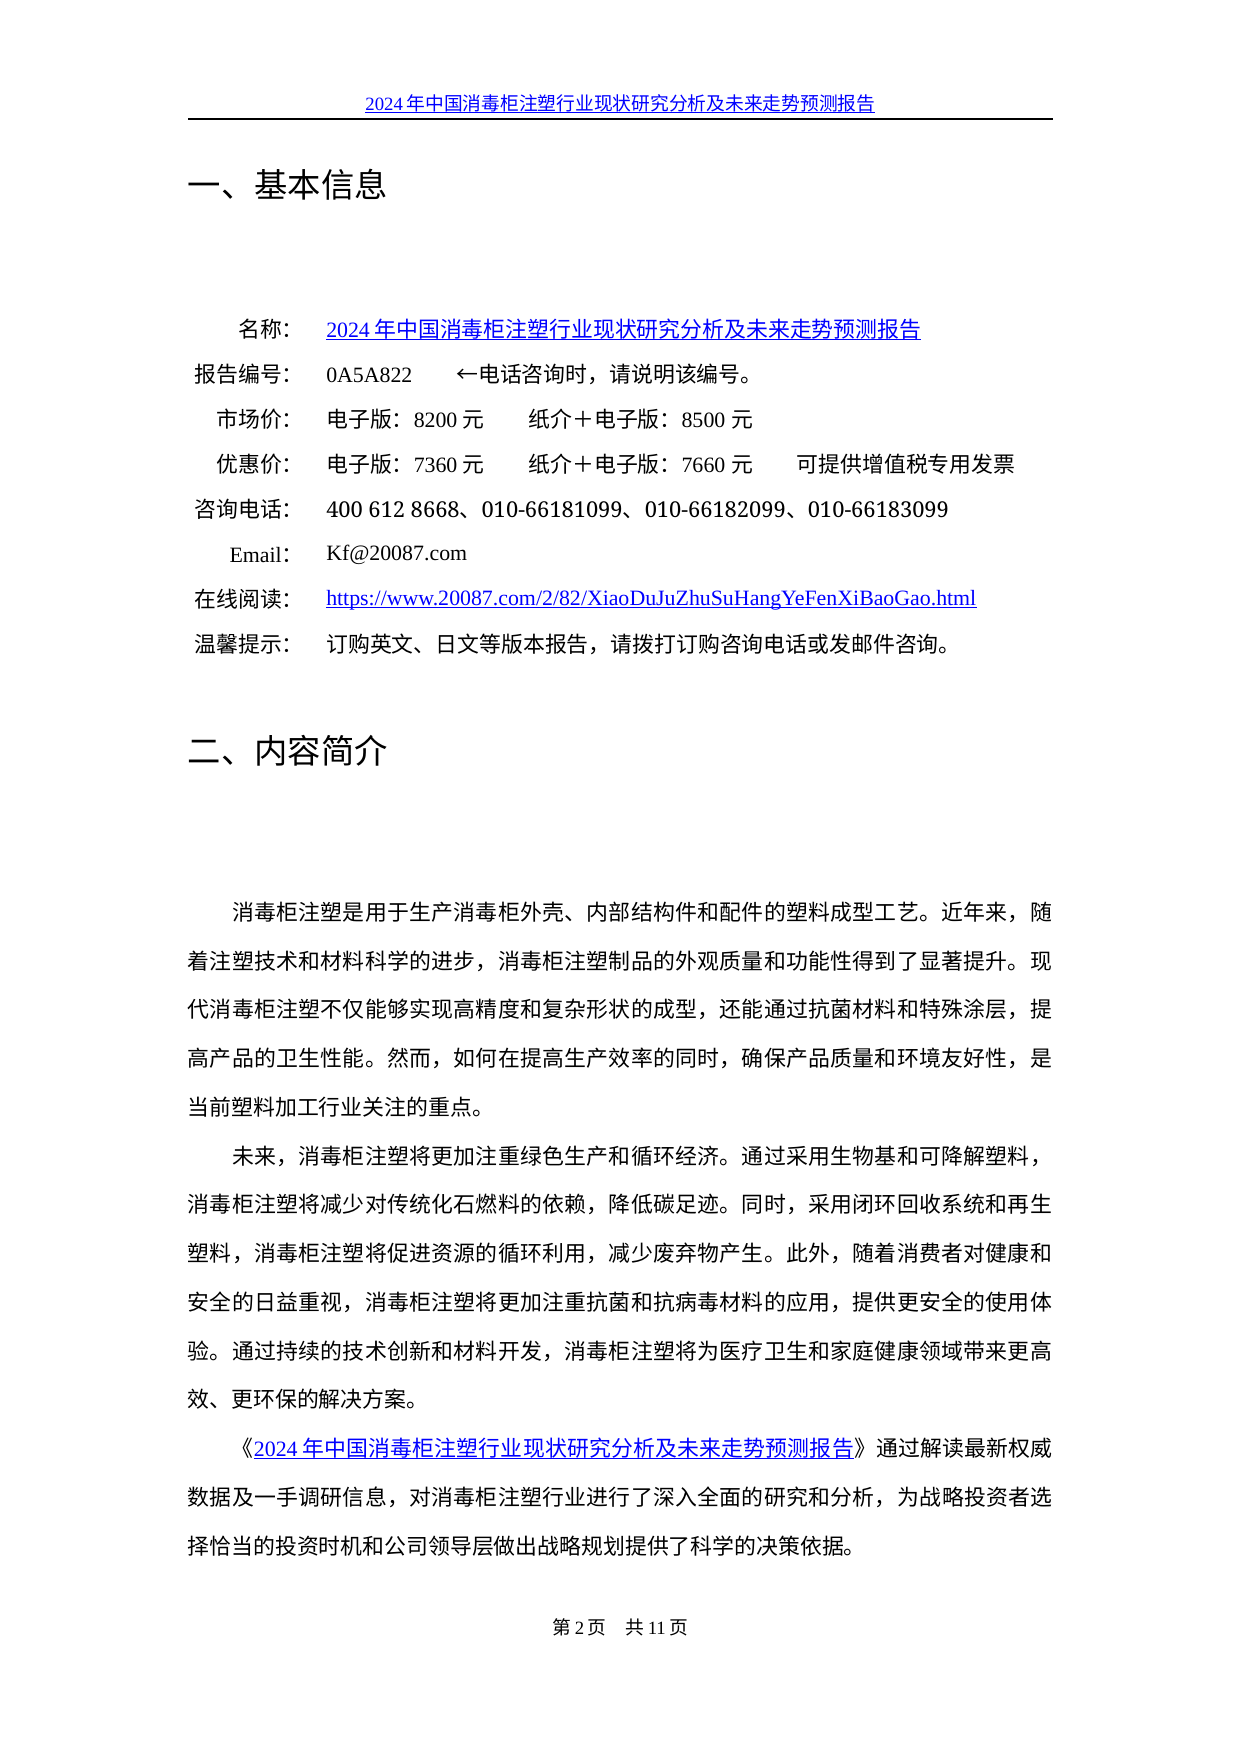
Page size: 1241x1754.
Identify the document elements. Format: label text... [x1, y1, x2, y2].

table_cell 在线阅读： [167, 582, 315, 627]
table_cell [315, 582, 1073, 627]
table_cell 0A5A822 ←电话咨询时，请说明该编号。 [315, 357, 1073, 402]
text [187, 894, 1053, 1561]
table_header 名称： [167, 312, 315, 357]
table_cell 市场价： [167, 402, 315, 447]
title 一、基本信息 [187, 150, 1053, 215]
table_cell 温馨提示： [167, 627, 315, 672]
table_cell 电子版：8200 元 纸介＋电子版：8500 元 [315, 402, 1073, 447]
table_cell 优惠价： [167, 447, 315, 492]
table_cell 400 612 8668、010-66181099、010-66182099、010-66183099 [315, 492, 1073, 537]
table_cell 报告编号： [167, 357, 315, 402]
table_cell Kf@20087.com [315, 537, 1073, 582]
table_cell 电子版：7360 元 纸介＋电子版：7660 元 可提供增值税专用发票 [315, 447, 1073, 492]
table_cell 订购英文、日文等版本报告，请拨打订购咨询电话或发邮件咨询。 [315, 627, 1073, 672]
table_cell 咨询电话： [167, 492, 315, 537]
table_header 2024年中国消毒柜注塑行业现状研究分析及未来走势预测报告 [315, 312, 1073, 357]
table_cell Email： [167, 537, 315, 582]
title 二、内容简介 [187, 717, 1053, 782]
